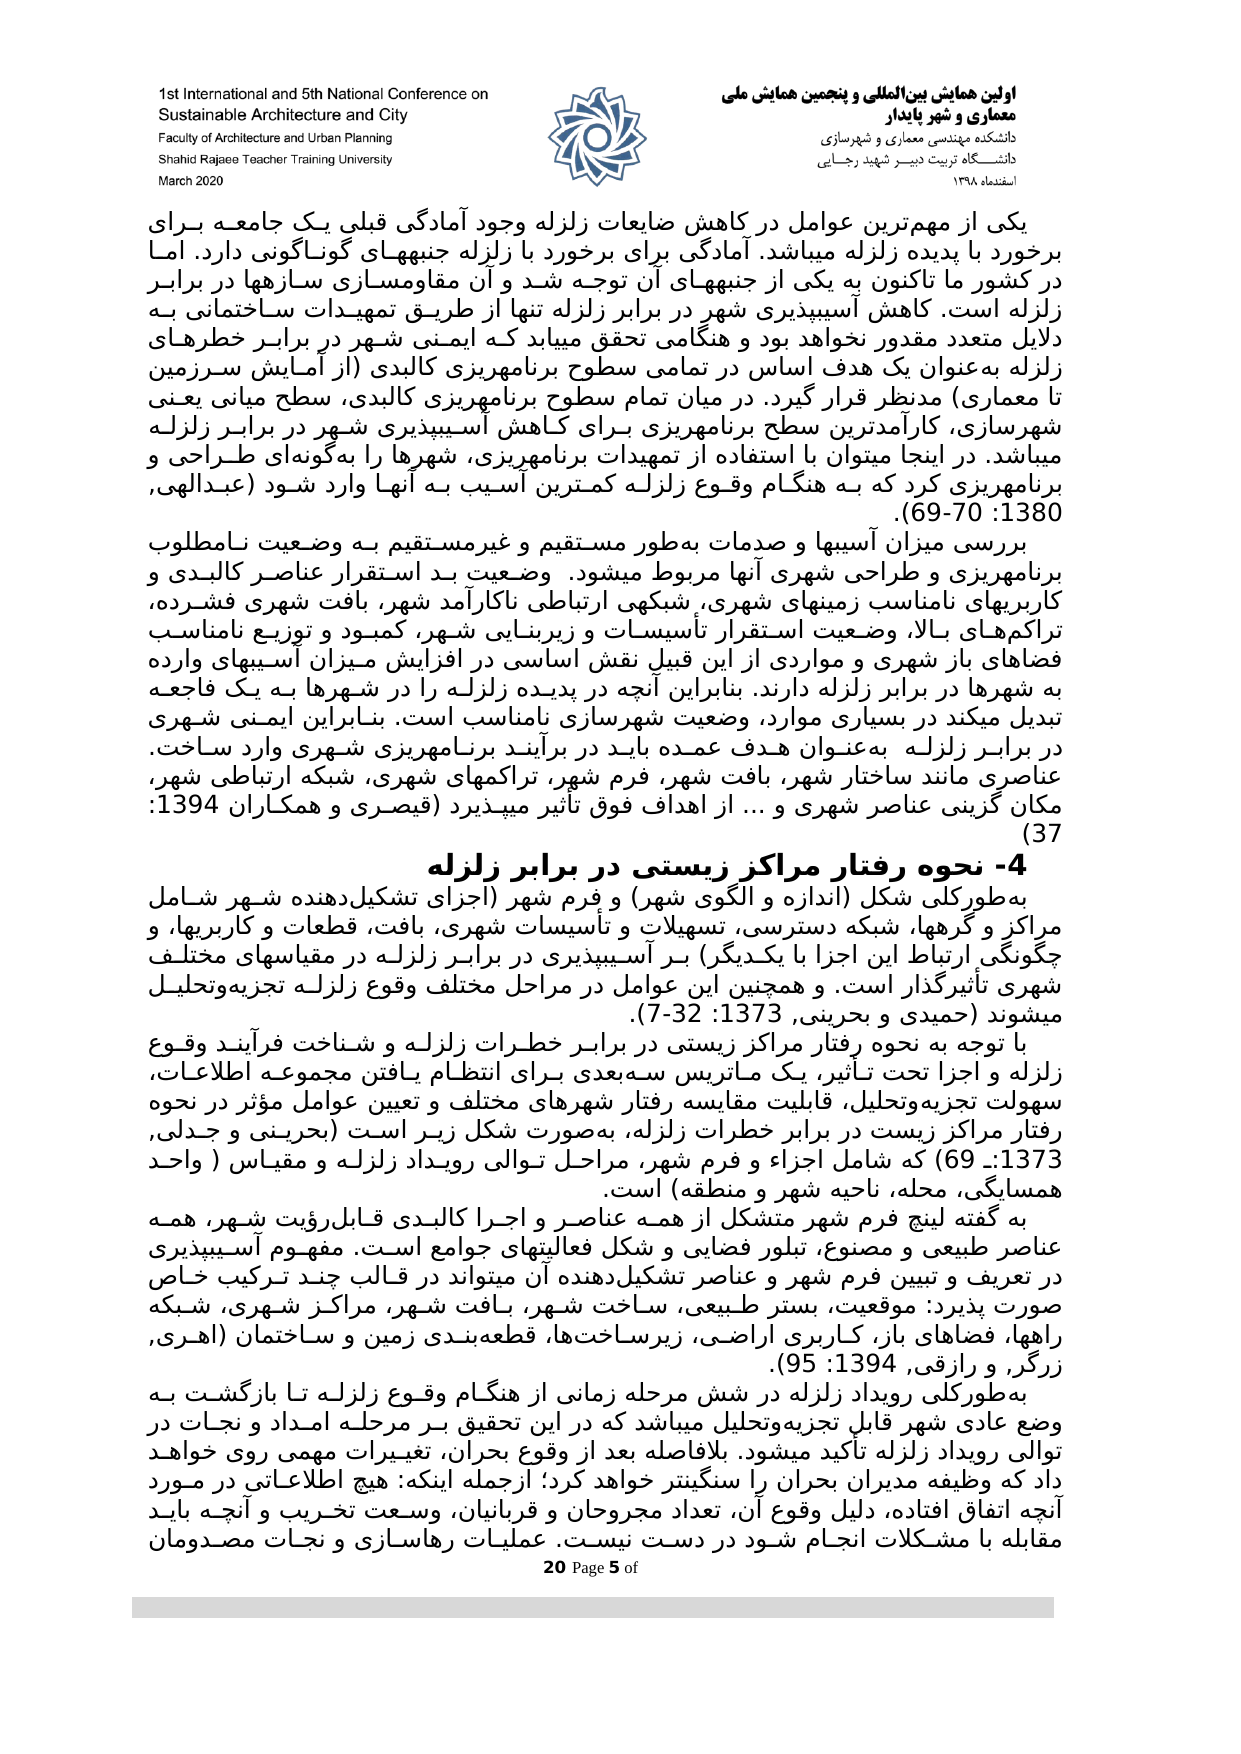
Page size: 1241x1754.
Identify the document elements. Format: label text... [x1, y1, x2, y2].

text به گفته لینچ فرم شهر متشکل از همه عناصر و اجرا کالبدی قابل‌رؤیت شهر، همه عناصر طبیعی و مصنوع، تبلور فضایی و شکل فعالیت‏های جوامع است. مفهوم آسیب‏پذیری در تعریف و تبیین فرم شهر و عناصر تشکیل‌دهنده آن می‏تواند در قالب چند ترکیب خاص صورت پذیرد: موقعیت، بستر طبیعی، ساخت شهر، بافت شهر، مراکز شهری، شبکه راه‏ها، فضاهای باز، کاربری اراضی، زیرساخت‌ها، قطعه‌بندی زمین و ساختمان (اهری, زرگر, و رازقی, 1394: 95). [148, 1203, 1063, 1378]
text با توجه به نحوه رفتار مراکز زیستی در برابر خطرات زلزله و شناخت فرآیند وقوع زلزله و اجزا تحت تأثیر، یک ماتریس سه‌بعدی برای انتظام یافتن مجموعه اطلاعات، سهولت تجزیه‌وتحلیل، قابلیت مقایسه رفتار شهرهای مختلف و تعیین عوامل مؤثر در نحوه رفتار مراکز زیست در برابر خطرات زلزله، به‌صورت شکل زیر است (بحرینی و جدلی, 1373: 69) که شامل اجزاء و فرم شهر، مراحل توالی رویداد زلزله و مقیاس ( واحد همسایگی، محله، ناحیه شهر و منطقه) است. [148, 1028, 1063, 1203]
text یکی از مهم‌ترین عوامل در کاهش ضایعات زلزله وجود آمادگی قبلی یک جامعه برای برخورد با پدیده زلزله می‏باشد. آمادگی برای برخورد با زلزله جنبه‏های گوناگونی دارد. اما در کشور ما تاکنون به یکی از جنبه‏های آن توجه شد و آن مقاوم‏سازی سازه‏ها در برابر زلزله است. کاهش آسیب‏پذیری شهر در برابر زلزله تنها از طریق تمهیدات ساختمانی به دلایل متعدد مقدور نخواهد بود و هنگامی تحقق می‏یابد که ایمنی شهر در برابر خطرهای زلزله به‌عنوان یک هدف اساس در تمامی سطوح برنامه‏ریزی کالبدی (از آمایش سرزمین تا معماری) مدنظر قرار گیرد. در میان تمام سطوح برنامه‏ریزی کالبدی، سطح میانی یعنی شهرسازی، کارآمدترین سطح برنامه‏ریزی برای کاهش آسیب‏پذیری شهر در برابر زلزله می‏باشد. در اینجا می‏توان با استفاده از تمهیدات برنامه‏ریزی، شهرها را به‌گونه‌ای طراحی و برنامه‏ریزی کرد که به هنگام وقوع زلزله کمترین آسیب به آن‏ها وارد شود (عبدالهی, 1380: 70-69). [148, 207, 1063, 528]
text به‌طورکلی شکل (اندازه و الگوی شهر) و فرم شهر (اجزای تشکیل‌دهنده شهر شامل مراکز و گره‏ها، شبکه دسترسی، تسهیلات و تأسیسات شهری، بافت، قطعات و کاربری‏ها، و چگونگی ارتباط این اجزا با یکدیگر) بر آسیب‏پذیری در برابر زلزله در مقیاس‏های مختلف شهری تأثیرگذار است. و همچنین این عوامل در مراحل مختلف وقوع زلزله تجزیه‌وتحلیل می‏شوند (حمیدی و بحرینی, 1373: 32-7). [148, 882, 1063, 1028]
picture [134, 57, 1046, 203]
text بررسی میزان آسیب‏ها و صدمات به‌طور مستقیم و غیرمستقیم به وضعیت نامطلوب برنامه‏ریزی و طراحی شهری آن‏ها مربوط می‏شود. وضعیت بد استقرار عناصر کالبدی و کاربری‏های نامناسب زمینه‏ای شهری، شبکه‏ی ارتباطی ناکارآمد شهر، بافت شهری فشرده، تراکم‌های بالا، وضعیت استقرار تأسیسات و زیربنایی شهر، کمبود و توزیع نامناسب فضاهای باز شهری و مواردی از این قبیل نقش اساسی در افزایش میزان آسیب‏های وارده به شهرها در برابر زلزله دارند. بنابراین آنچه در پدیده زلزله را در شهرها به یک فاجعه تبدیل می‏کند در بسیاری موارد، وضعیت شهرسازی نامناسب است. بنابراین ایمنی شهری در برابر زلزله به‌عنوان هدف عمده باید در برآیند برنامه‏ریزی شهری وارد ساخت. عناصری مانند ساختار شهر، بافت شهر، فرم شهر، تراکم‏های شهری، شبکه ارتباطی شهر، مکان گزینی عناصر شهری و ... از اهداف فوق تأثیر می‏پذیرد (قیصری و همکاران 1394: 37) [148, 528, 1063, 848]
text 4- نحوه رفتار مراکز زیستی در برابر زلزله [148, 848, 1063, 882]
